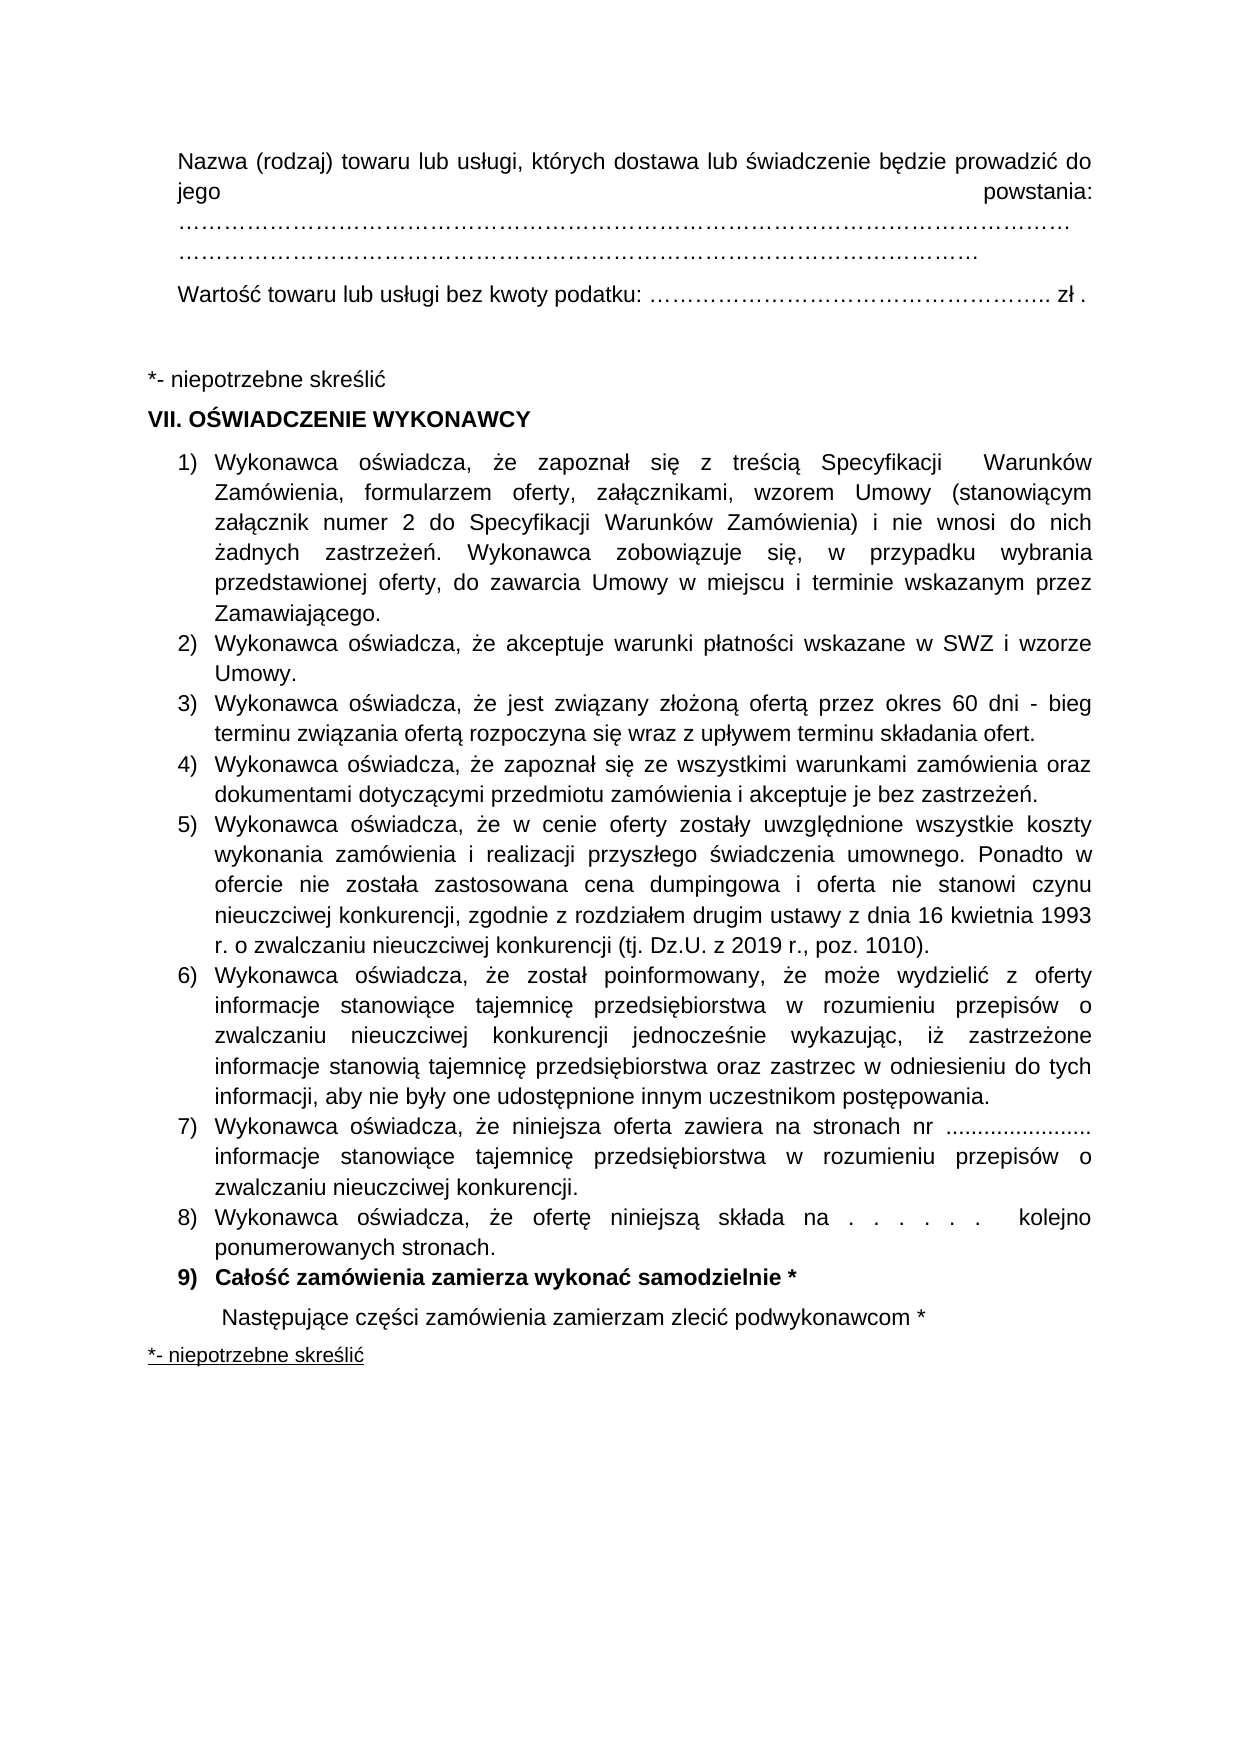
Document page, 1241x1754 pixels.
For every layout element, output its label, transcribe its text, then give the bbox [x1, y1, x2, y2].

list Wykonawca oświadcza, że w cenie oferty zostały uwzględnione wszystkie koszty wykonania zamówienia i realizacji przyszłego świadczenia umownego. Ponadto w ofercie nie została zastosowana cena dumpingowa i oferta nie stanowi czynu nieuczciwej konkurencji, zgodnie z rozdziałem drugim ustawy z dnia 16 kwietnia 1993 r. o zwalczaniu nieuczciwej konkurencji (tj. Dz.U. z 2019 r., poz. 1010). [177, 811, 1093, 958]
list Wykonawca oświadcza, że ofertę niniejszą składa na . . . . . . kolejno ponumerowanych stronach. [177, 1204, 1093, 1260]
text VII. OŚWIADCZENIE WYKONAWCY [148, 406, 1093, 432]
text Wartość towaru lub usługi bez kwoty podatku: …………………………………………….. zł . [177, 281, 1093, 307]
text Nazwa (rodzaj) towaru lub usługi, których dostawa lub świadczenie będzie prowadzić do jego powstania:…………………………………………………………………………………………………………………………………………………………………………………………………… [177, 148, 1093, 264]
list Wykonawca oświadcza, że jest związany złożoną ofertą przez okres 60 dni - bieg terminu związania ofertą rozpoczyna się wraz z upływem terminu składania ofert. [177, 690, 1093, 747]
text *- niepotrzebne skreślić [148, 366, 1093, 393]
list Wykonawca oświadcza, że niniejsza oferta zawiera na stronach nr ....................... informacje stanowiące tajemnicę przedsiębiorstwa w rozumieniu przepisów o zwalczaniu nieuczciwej konkurencji. [177, 1113, 1093, 1200]
list Wykonawca oświadcza, że zapoznał się z treścią Specyfikacji Warunków Zamówienia, formularzem oferty, załącznikami, wzorem Umowy (stanowiącym załącznik numer 2 do Specyfikacji Warunków Zamówienia) i nie wnosi do nich żadnych zastrzeżeń. Wykonawca zobowiązuje się, w przypadku wybrania przedstawionej oferty, do zawarcia Umowy w miejscu i terminie wskazanym przez Zamawiającego. [177, 448, 1093, 626]
list Wykonawca oświadcza, że zapoznał się ze wszystkimi warunkami zamówienia oraz dokumentami dotyczącymi przedmiotu zamówienia i akceptuje je bez zastrzeżeń. [177, 751, 1093, 807]
list Wykonawca oświadcza, że akceptuje warunki płatności wskazane w SWZ i wzorze Umowy. [177, 630, 1093, 686]
text Następujące części zamówienia zamierzam zlecić podwykonawcom * [148, 1304, 1093, 1330]
list Wykonawca oświadcza, że został poinformowany, że może wydzielić z oferty informacje stanowiące tajemnicę przedsiębiorstwa w rozumieniu przepisów o zwalczaniu nieuczciwej konkurencji jednocześnie wykazując, iż zastrzeżone informacje stanowią tajemnicę przedsiębiorstwa oraz zastrzec w odniesieniu do tych informacji, aby nie były one udostępnione innym uczestnikom postępowania. [177, 962, 1093, 1109]
text *- niepotrzebne skreślić [148, 1343, 1093, 1367]
list Całość zamówienia zamierza wykonać samodzielnie * [177, 1264, 1093, 1291]
